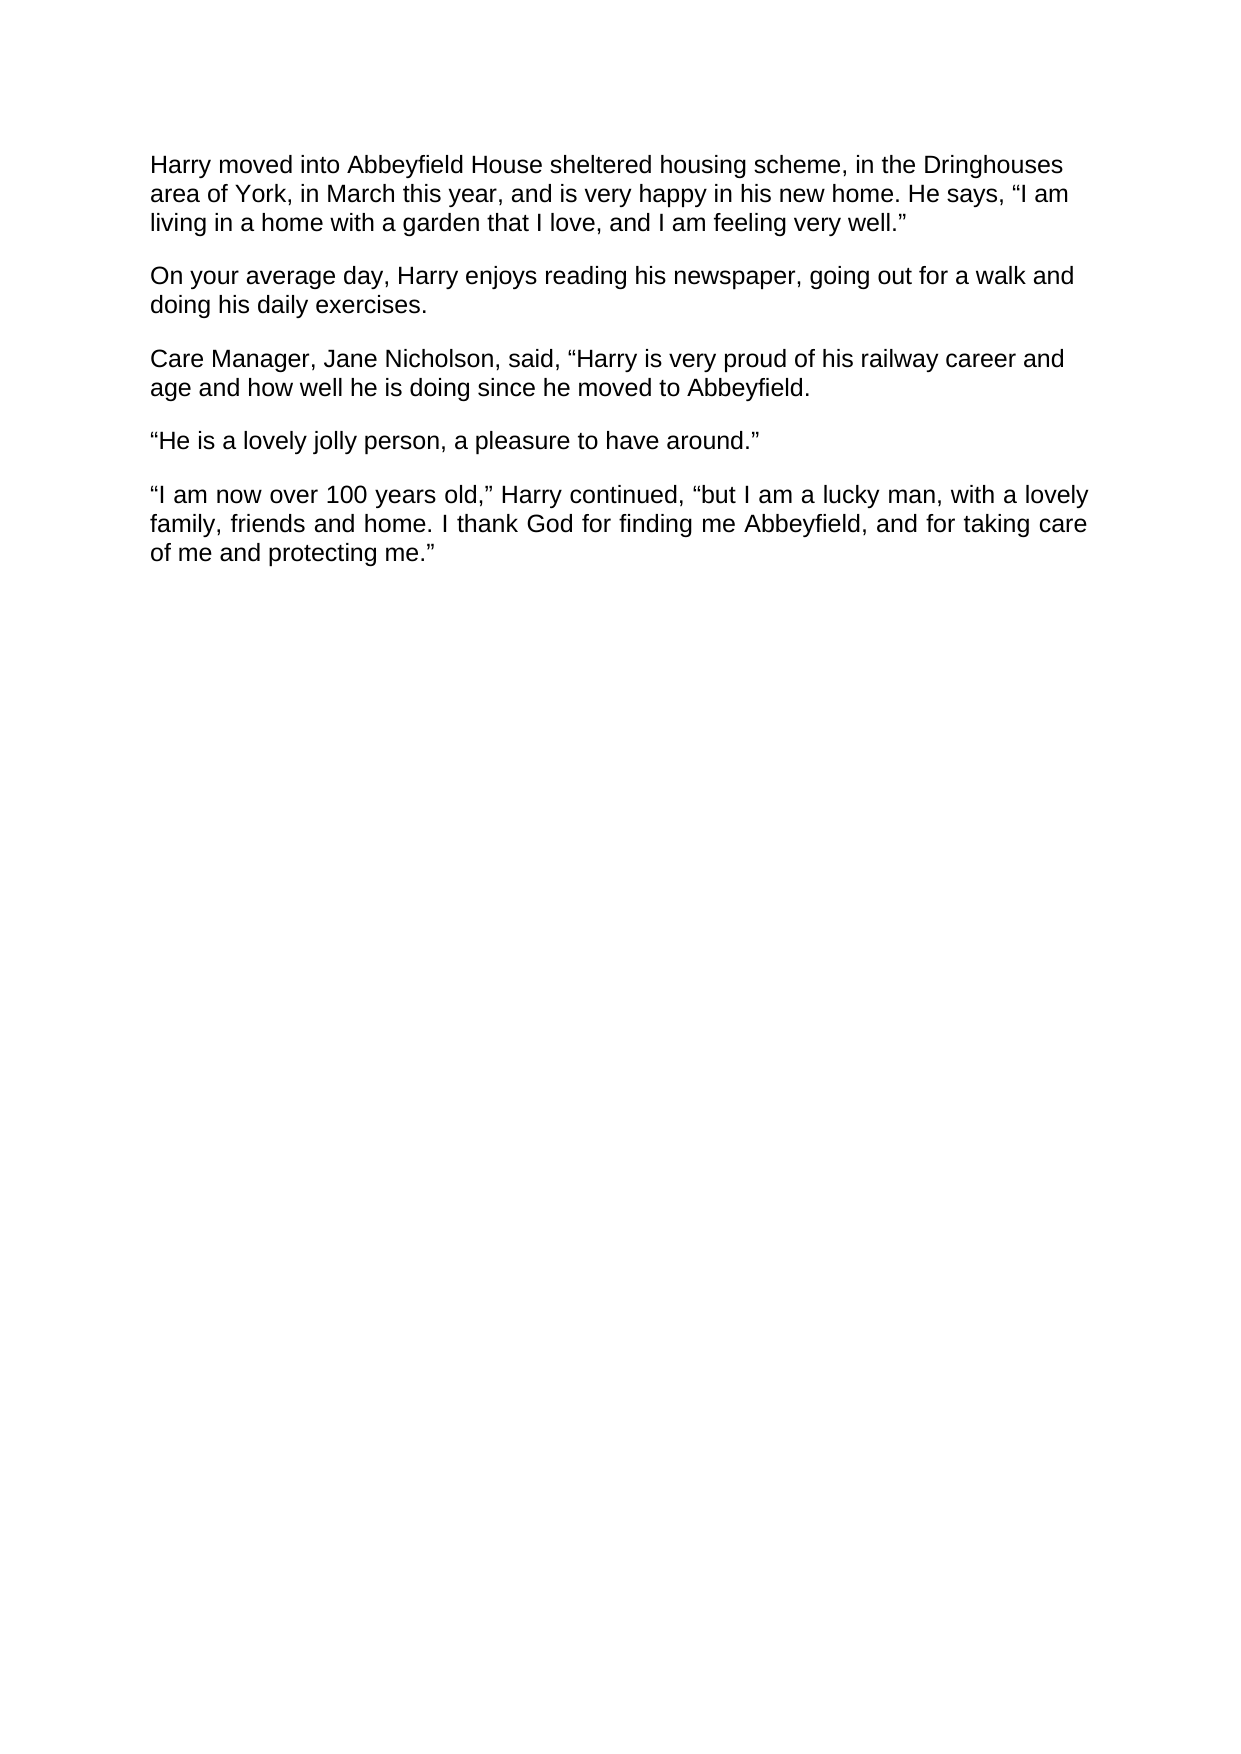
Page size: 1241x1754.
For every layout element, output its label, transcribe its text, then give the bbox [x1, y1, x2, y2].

text On your average day, Harry enjoys reading his newspaper, going out for a walk and doing his daily exercises. [150, 261, 1083, 319]
text “I am now over 100 years old,” Harry continued, “but I am a lucky man, with a lovely family, friends and home. I thank God for finding me Abbeyfield, and for taking care of me and protecting me.” [150, 480, 1090, 566]
text Harry moved into Abbeyfield House sheltered housing scheme, in the Dringhouses area of York, in March this year, and is very happy in his new home. He says, “I am living in a home with a garden that I love, and I am feeling very well.” [150, 150, 1090, 236]
text Care Manager, Jane Nicholson, said, “Harry is very proud of his railway career and age and how well he is doing since he moved to Abbeyfield. [150, 344, 1083, 401]
text “He is a lovely jolly person, a pleasure to have around.” [150, 426, 1068, 455]
